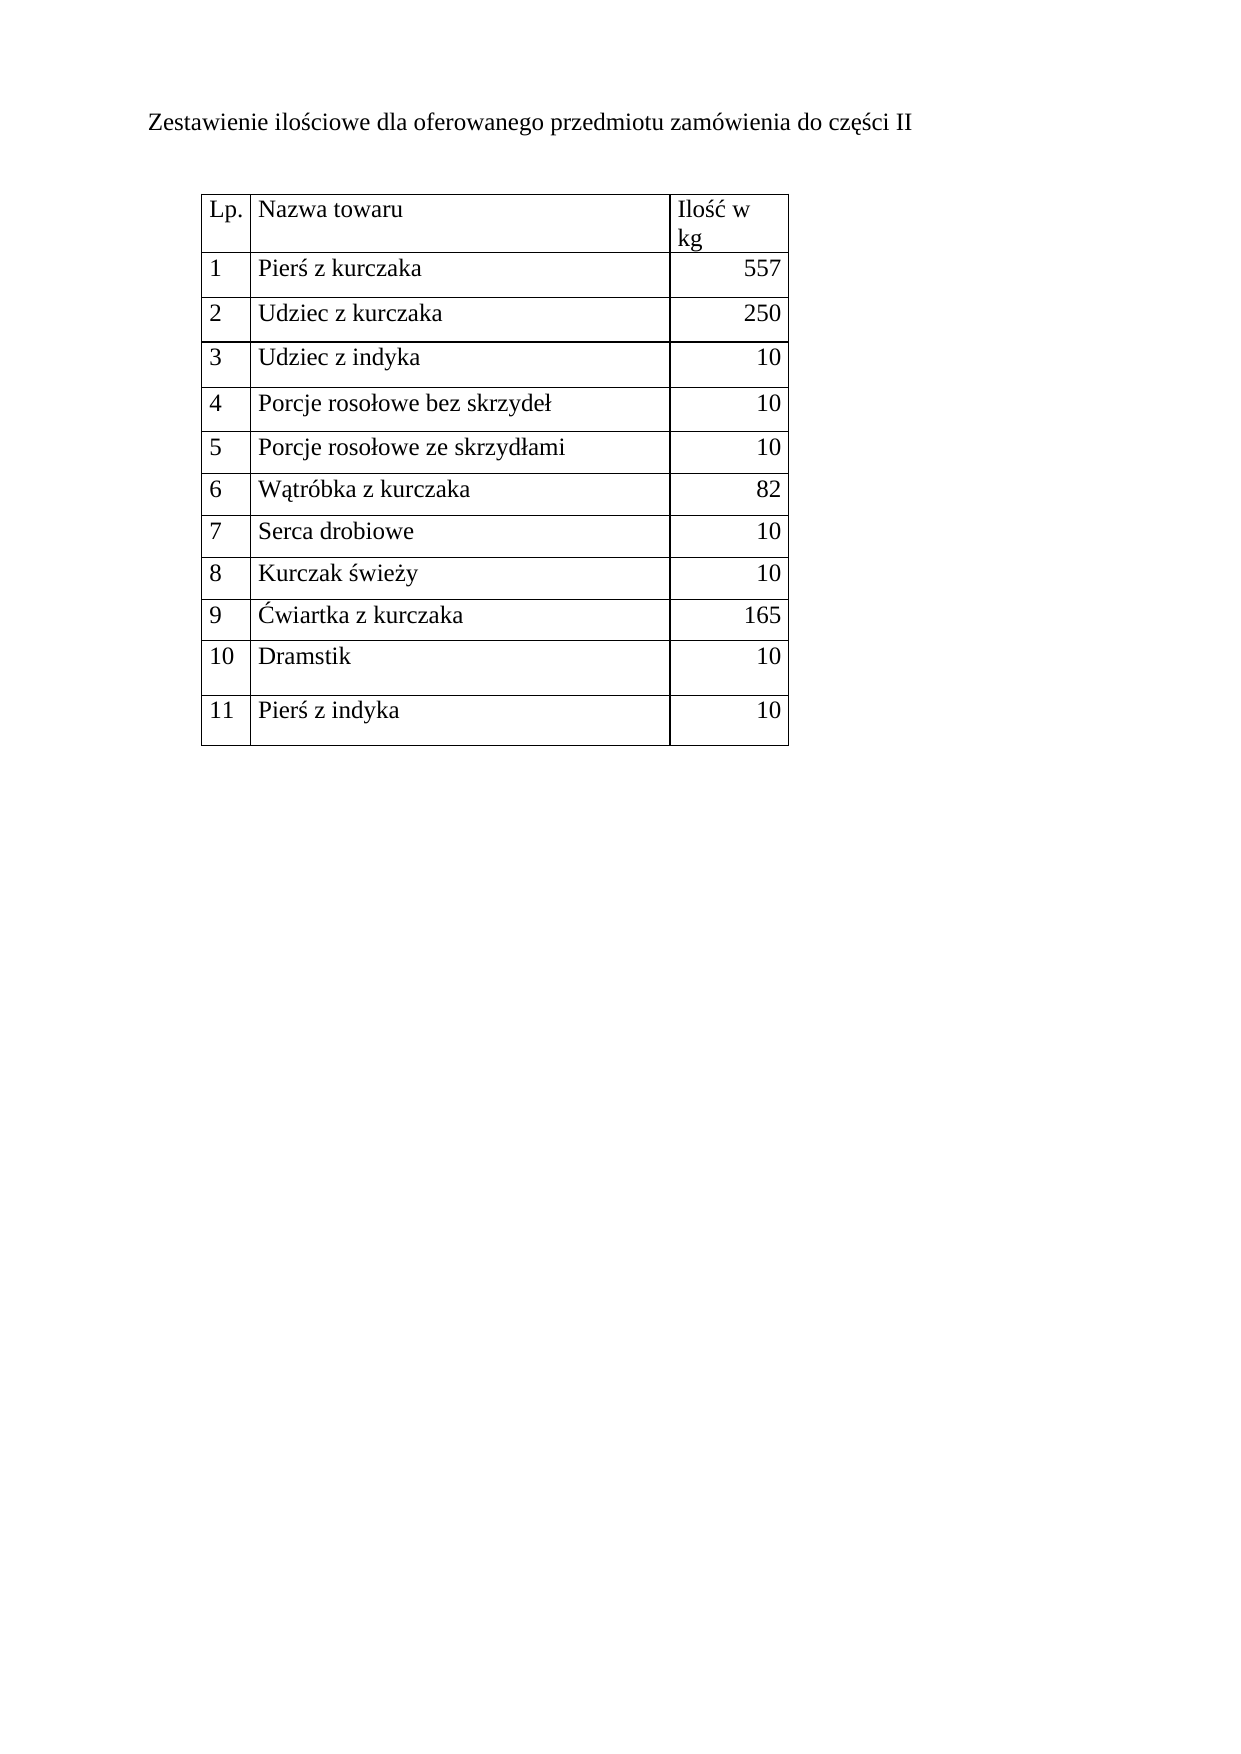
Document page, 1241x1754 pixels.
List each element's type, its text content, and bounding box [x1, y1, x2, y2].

table_cell 10 [671, 432, 788, 473]
table_cell 8 [202, 558, 250, 599]
table_header Ilość w kg [671, 195, 788, 252]
table_cell 165 [671, 600, 788, 640]
table_cell Porcje rosołowe ze skrzydłami [251, 432, 669, 473]
table_cell 11 [202, 696, 250, 745]
table_cell Pierś z kurczaka [251, 253, 669, 297]
table_cell 7 [202, 516, 250, 557]
table_cell Wątróbka z kurczaka [251, 474, 669, 515]
table_cell 5 [202, 432, 250, 473]
table_cell 10 [671, 516, 788, 557]
table_cell 250 [671, 298, 788, 341]
table_cell 6 [202, 474, 250, 515]
table_cell Udziec z indyka [251, 343, 669, 387]
table_cell Udziec z kurczaka [251, 298, 669, 341]
table_cell 4 [202, 388, 250, 431]
table_cell Dramstik [251, 641, 669, 694]
table_header Nazwa towaru [251, 195, 669, 252]
table_cell Pierś z indyka [251, 696, 669, 745]
table_cell Porcje rosołowe bez skrzydeł [251, 388, 669, 431]
table_cell 82 [671, 474, 788, 515]
table_cell 10 [671, 343, 788, 387]
text Zestawienie ilościowe dla oferowanego przedmiotu zamówienia do części II [148, 107, 1092, 136]
table_cell 3 [202, 343, 250, 387]
table_cell 10 [671, 641, 788, 694]
table_cell Ćwiartka z kurczaka [251, 600, 669, 640]
table_cell 2 [202, 298, 250, 341]
table_cell Kurczak świeży [251, 558, 669, 599]
table_cell 10 [202, 641, 250, 694]
table_header Lp. [202, 195, 250, 252]
table_cell 9 [202, 600, 250, 640]
table_cell 10 [671, 388, 788, 431]
table_cell 10 [671, 558, 788, 599]
table_cell Serca drobiowe [251, 516, 669, 557]
table_cell 1 [202, 253, 250, 297]
table_cell 10 [671, 696, 788, 745]
table_cell 557 [671, 253, 788, 297]
